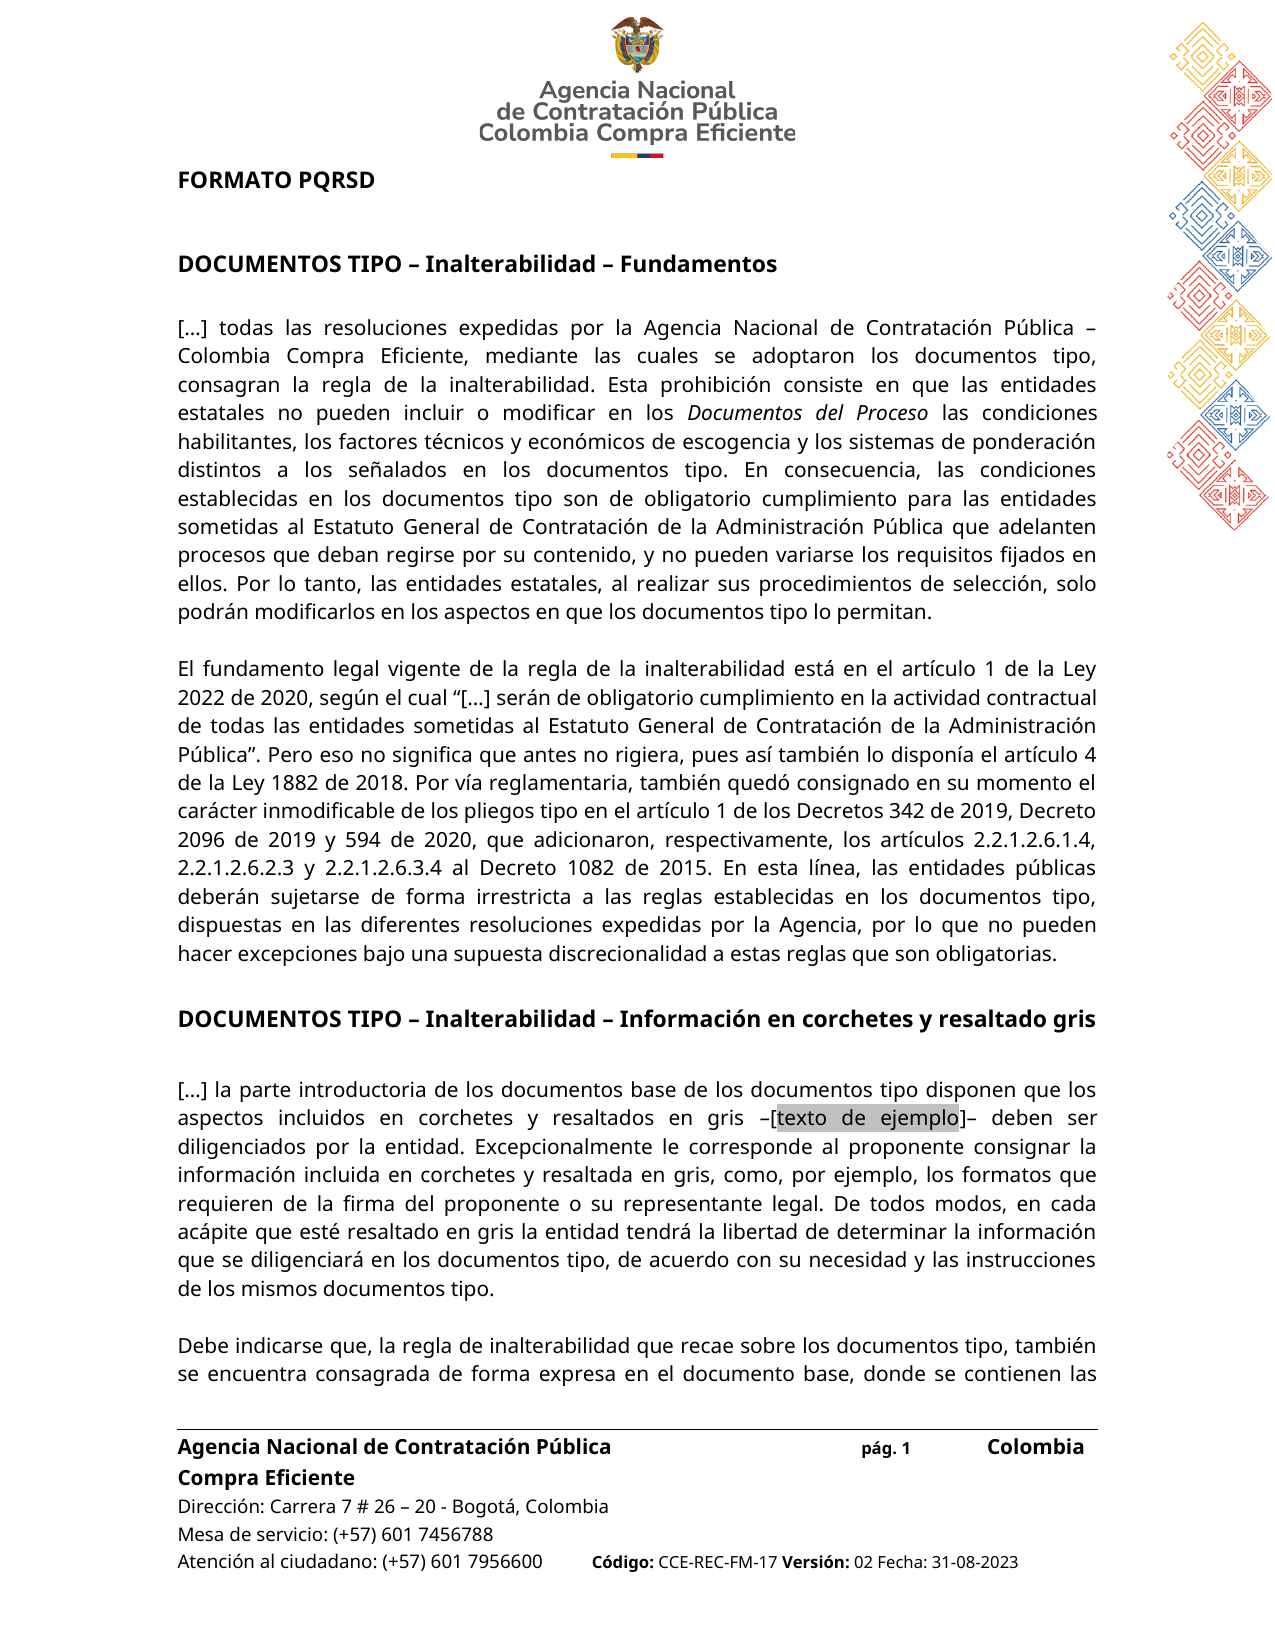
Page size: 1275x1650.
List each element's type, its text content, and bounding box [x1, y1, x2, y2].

picture [1165, 22, 1272, 528]
picture [479, 17, 796, 158]
text El fundamento legal vigente de la regla de la inalterabilidad está en el artículo 1 de la Ley 2022 de 2020, según el cual “[…] serán de obligatorio cumplimiento en la actividad contractual de todas las entidades sometidas al Estatuto General de Contratación de la Administración Pública”. Pero eso no significa que antes no rigiera, pues así también lo disponía el artículo 4 de la Ley 1882 de 2018. Por vía reglamentaria, también quedó consignado en su momento el carácter inmodificable de los pliegos tipo en el artículo 1 de los Decretos 342 de 2019, Decreto 2096 de 2019 y 594 de 2020, que adicionaron, respectivamente, los artículos 2.2.1.2.6.1.4, 2.2.1.2.6.2.3 y 2.2.1.2.6.3.4 al Decreto 1082 de 2015. En esta línea, las entidades públicas deberán sujetarse de forma irrestricta a las reglas establecidas en los documentos tipo, dispuestas en las diferentes resoluciones expedidas por la Agencia, por lo que no pueden hacer excepciones bajo una supuesta discrecionalidad a estas reglas que son obligatorias. [177, 654, 1098, 967]
text […] la parte introductoria de los documentos base de los documentos tipo disponen que los aspectos incluidos en corchetes y resaltados en gris –[texto de ejemplo]– deben ser diligenciados por la entidad. Excepcionalmente le corresponde al proponente consignar la información incluida en corchetes y resaltada en gris, como, por ejemplo, los formatos que requieren de la firma del proponente o su representante legal. De todos modos, en cada acápite que esté resaltado en gris la entidad tendrá la libertad de determinar la información que se diligenciará en los documentos tipo, de acuerdo con su necesidad y las instrucciones de los mismos documentos tipo. [177, 1075, 1098, 1302]
text DOCUMENTOS TIPO – Inalterabilidad – Fundamentos [177, 248, 1098, 279]
text DOCUMENTOS TIPO – Inalterabilidad – Información en corchetes y resaltado gris [177, 1003, 1098, 1034]
text […] todas las resoluciones expedidas por la Agencia Nacional de Contratación Pública – Colombia Compra Eficiente, mediante las cuales se adoptaron los documentos tipo, consagran la regla de la inalterabilidad. Esta prohibición consiste en que las entidades estatales no pueden incluir o modificar en los Documentos del Proceso las condiciones habilitantes, los factores técnicos y económicos de escogencia y los sistemas de ponderación distintos a los señalados en los documentos tipo. En consecuencia, las condiciones establecidas en los documentos tipo son de obligatorio cumplimiento para las entidades sometidas al Estatuto General de Contratación de la Administración Pública que adelanten procesos que deban regirse por su contenido, y no pueden variarse los requisitos fijados en ellos. Por lo tanto, las entidades estatales, al realizar sus procedimientos de selección, solo podrán modificarlos en los aspectos en que los documentos tipo lo permitan. [177, 313, 1098, 626]
